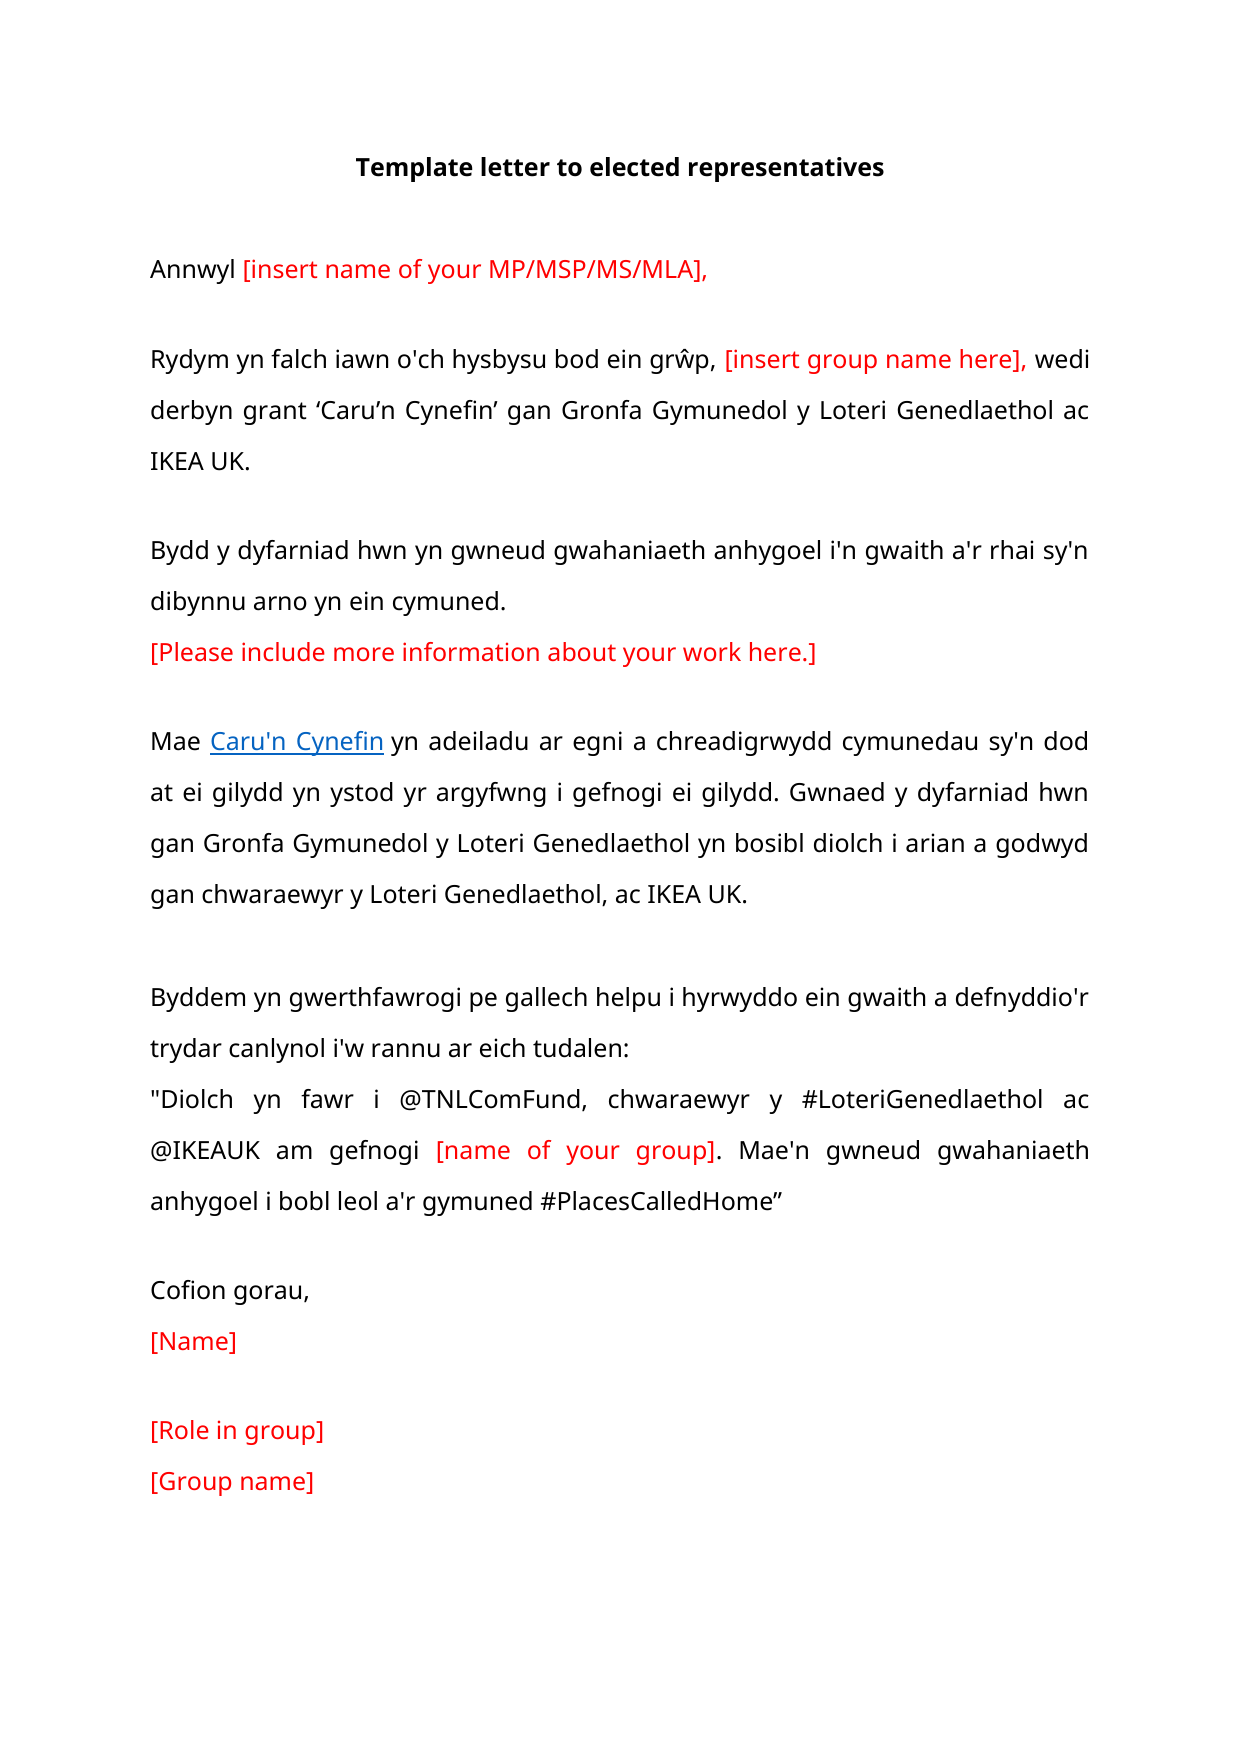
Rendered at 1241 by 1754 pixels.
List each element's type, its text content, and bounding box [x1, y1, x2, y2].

text [Group name] [150, 1464, 1090, 1498]
text Rydym yn falch iawn o'ch hysbysu bod ein grŵp, [insert group name here], wedi derbyn grant ‘Caru’n Cynefin’ gan Gronfa Gymunedol y Loteri Genedlaethol ac IKEA UK. [150, 341, 1090, 477]
text Byddem yn gwerthfawrogi pe gallech helpu i hyrwyddo ein gwaith a defnyddio'r trydar canlynol i'w rannu ar eich tudalen: [150, 979, 1090, 1064]
text [Role in group] [150, 1413, 1090, 1447]
text Mae Caru'n Cynefin yn adeiladu ar egni a chreadigrwydd cymunedau sy'n dod at ei gilydd yn ystod yr argyfwng i gefnogi ei gilydd. Gwnaed y dyfarniad hwn gan Gronfa Gymunedol y Loteri Genedlaethol yn bosibl diolch i arian a godwyd gan chwaraewyr y Loteri Genedlaethol, ac IKEA UK. [150, 724, 1090, 911]
text "Diolch yn fawr i @TNLComFund, chwaraewyr y #LoteriGenedlaethol ac @IKEAUK am gefnogi [name of your group]. Mae'n gwneud gwahaniaeth anhygoel i bobl leol a'r gymuned #PlacesCalledHome” [150, 1081, 1090, 1217]
text [Please include more information about your work here.] [150, 635, 1090, 669]
text Annwyl [insert name of your MP/MSP/MS/MLA], [150, 252, 1090, 286]
text Cofion gorau, [150, 1273, 1090, 1307]
text Bydd y dyfarniad hwn yn gwneud gwahaniaeth anhygoel i'n gwaith a'r rhai sy'n dibynnu arno yn ein cymuned. [150, 533, 1090, 618]
text [Name] [150, 1324, 1090, 1358]
text Template letter to elected representatives [150, 150, 1090, 184]
